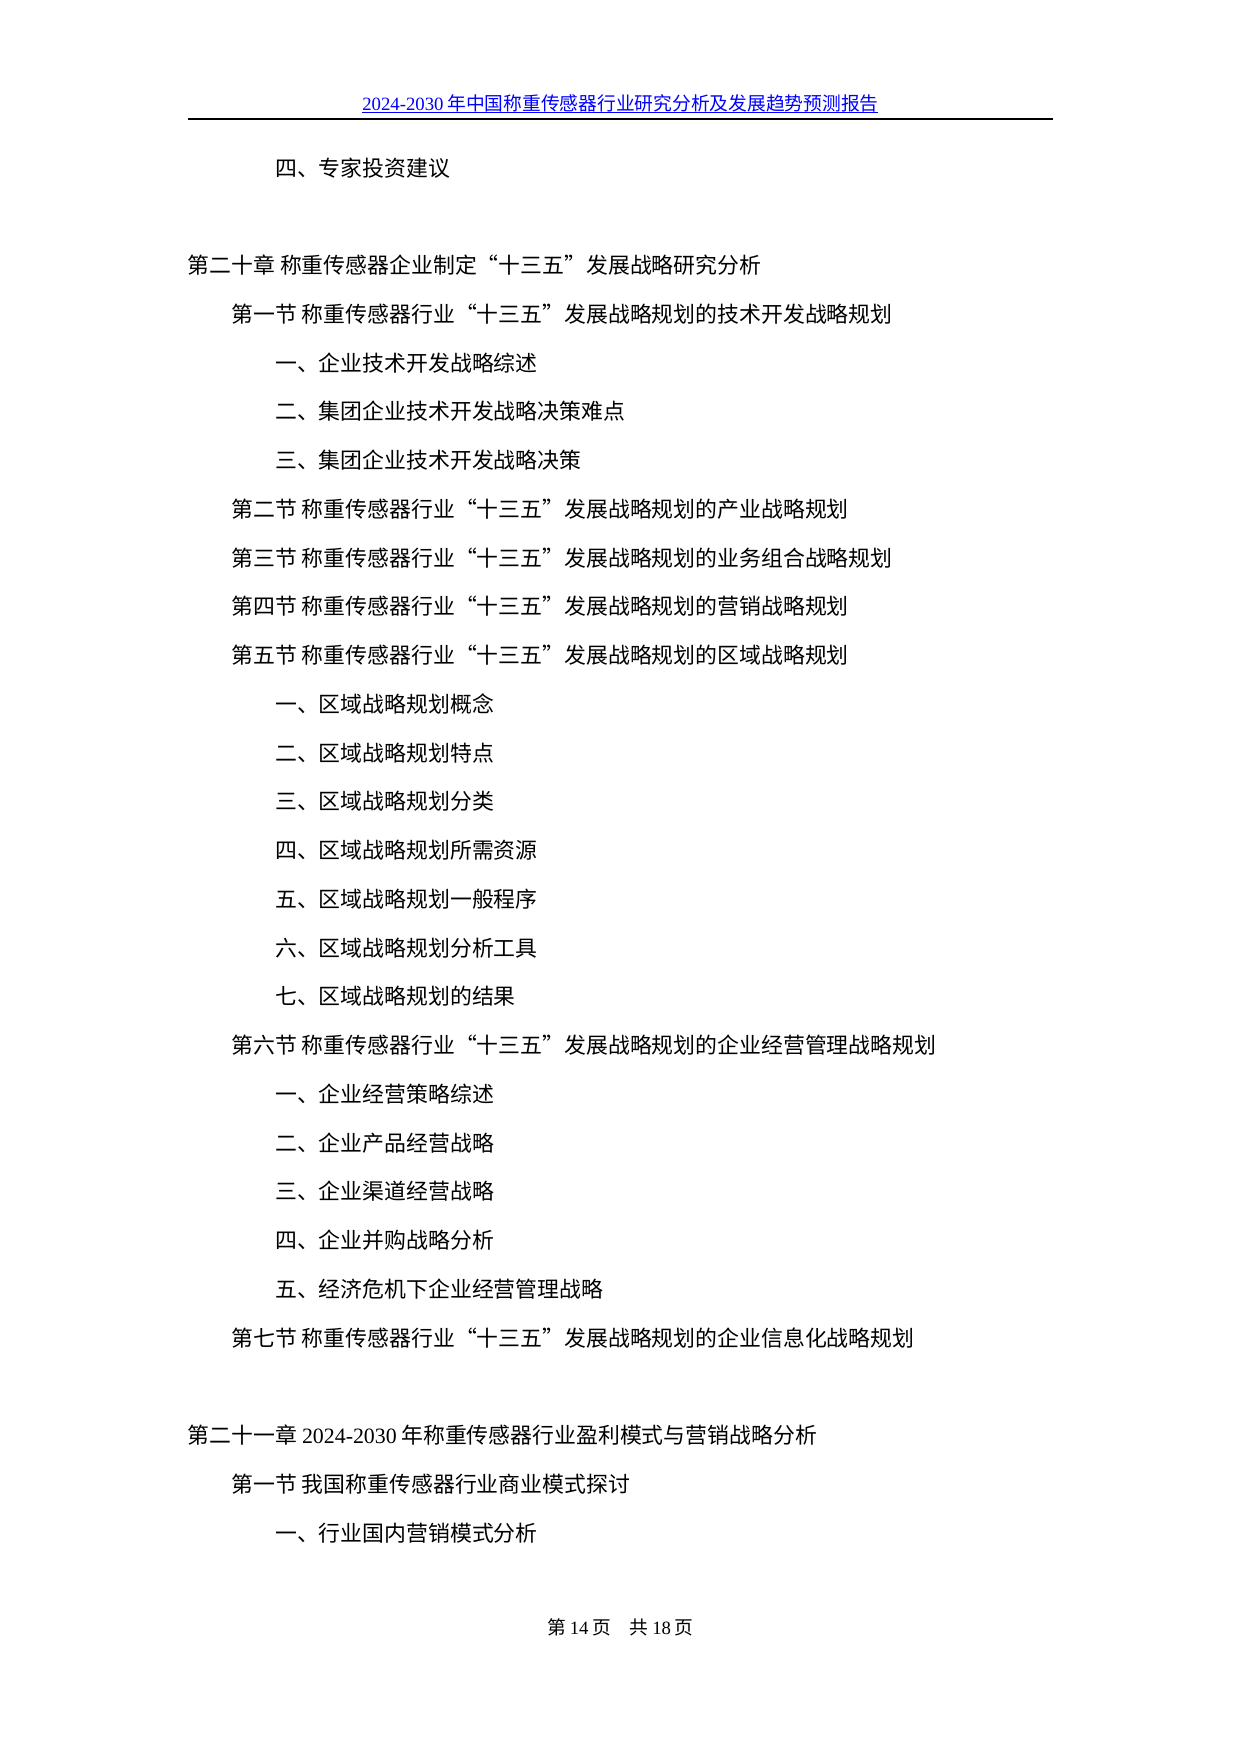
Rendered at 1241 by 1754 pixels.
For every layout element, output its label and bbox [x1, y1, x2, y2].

text [187, 150, 1053, 1548]
